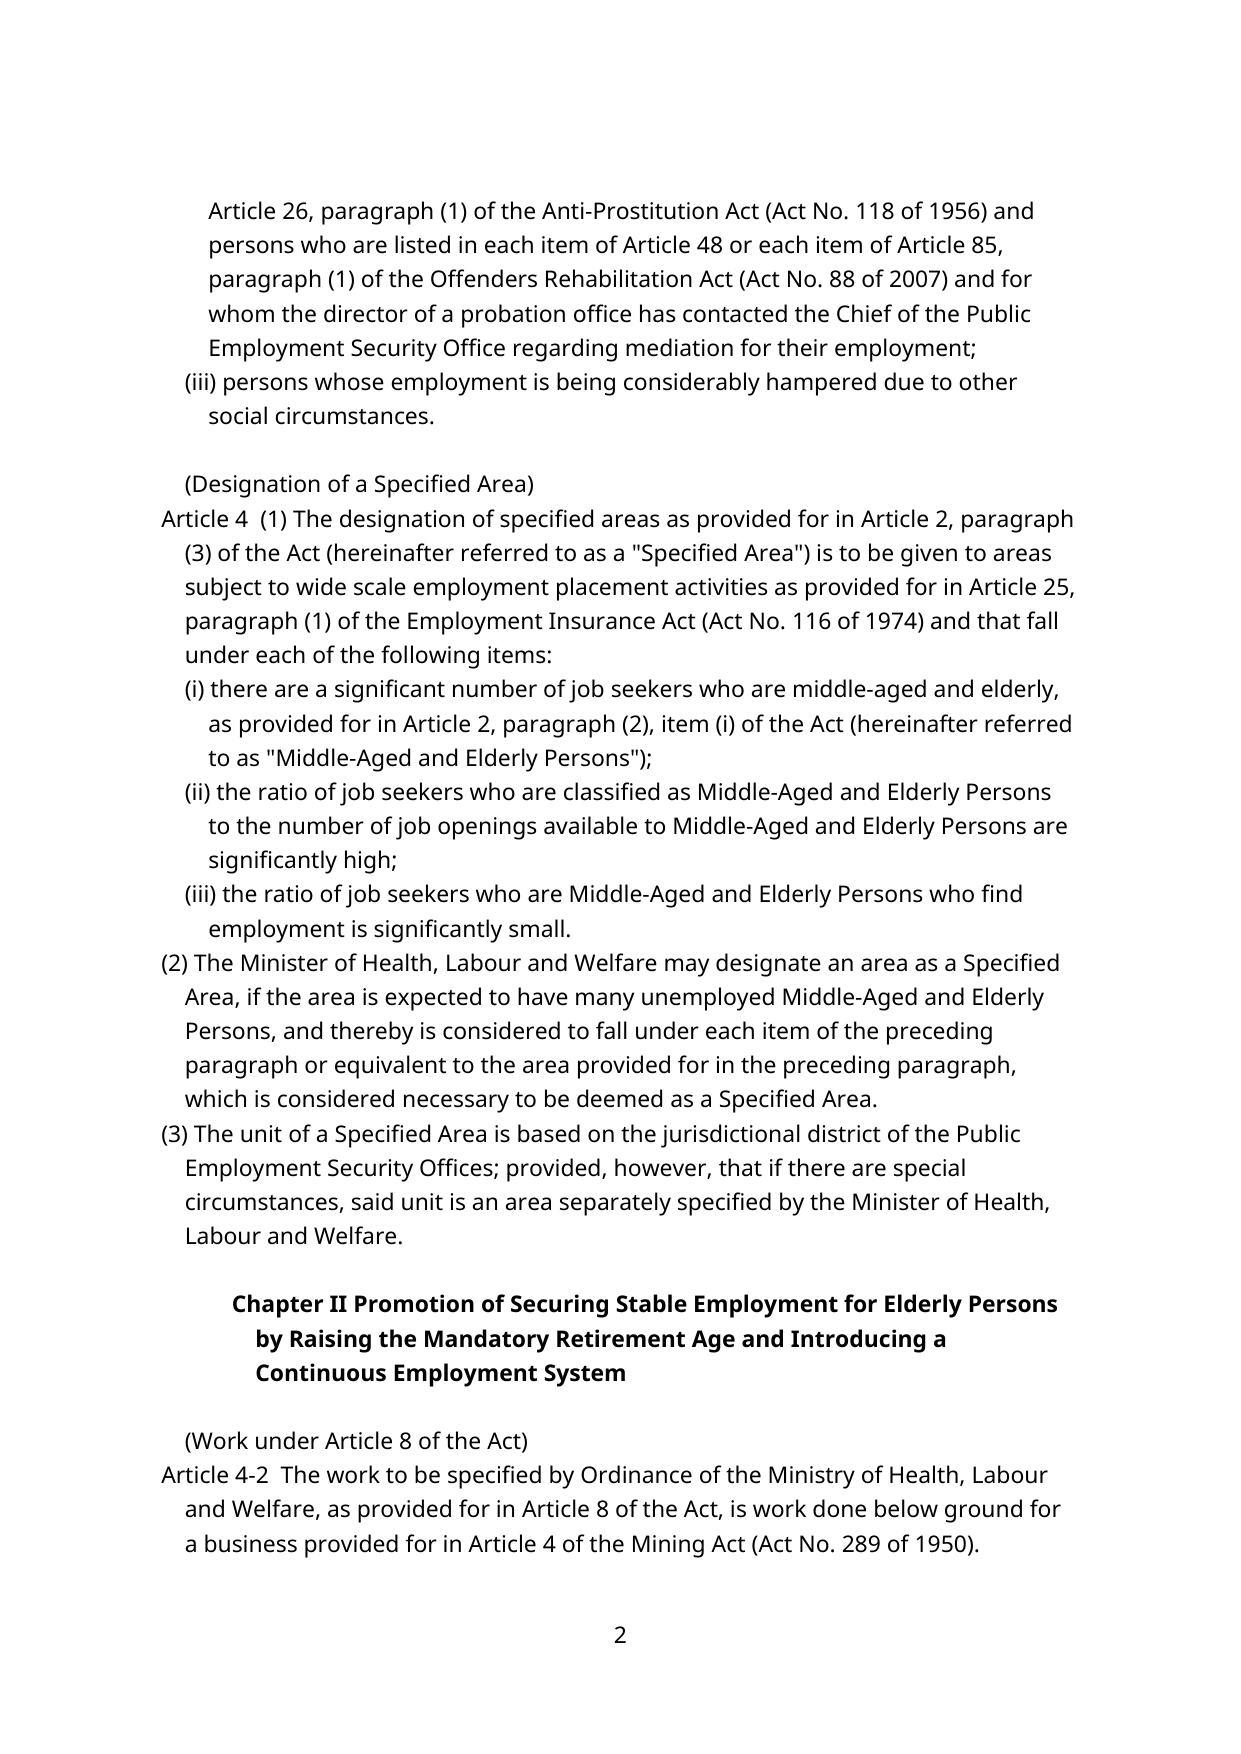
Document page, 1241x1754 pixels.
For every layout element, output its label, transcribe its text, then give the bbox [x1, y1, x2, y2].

text Article 4 (1) The designation of specified areas as provided for in Article 2, paragraph (3) of the Act (hereinafter referred to as a "Specified Area") is to be given to areas subject to wide scale employment placement activities as provided for in Article 25, paragraph (1) of the Employment Insurance Act (Act No. 116 of 1974) and that fall under each of the following items: [161, 501, 1079, 672]
text (Work under Article 8 of the Act) [184, 1424, 1079, 1458]
text (Designation of a Specified Area) [184, 467, 1079, 501]
text (2) The Minister of Health, Labour and Welfare may designate an area as a Specified Area, if the area is expected to have many unemployed Middle-Aged and Elderly Persons, and thereby is considered to fall under each item of the preceding paragraph or equivalent to the area provided for in the preceding paragraph, which is considered necessary to be deemed as a Specified Area. [161, 945, 1079, 1116]
text Article 4-2 The work to be specified by Ordinance of the Ministry of Health, Labour and Welfare, as provided for in Article 8 of the Act, is work done below ground for a business provided for in Article 4 of the Mining Act (Act No. 289 of 1950). [161, 1458, 1079, 1560]
text (3) The unit of a Specified Area is based on the jurisdictional district of the Public Employment Security Offices; provided, however, that if there are special circumstances, said unit is an area separately specified by the Minister of Health, Labour and Welfare. [161, 1116, 1079, 1253]
text (iii) the ratio of job seekers who are Middle-Aged and Elderly Persons who find employment is significantly small. [184, 877, 1079, 945]
text (iii) persons whose employment is being considerably hampered due to other social circumstances. [184, 364, 1079, 433]
text (i) there are a significant number of job seekers who are middle-aged and elderly, as provided for in Article 2, paragraph (2), item (i) of the Act (hereinafter referred to as "Middle-Aged and Elderly Persons"); [184, 672, 1079, 774]
text (ii) the ratio of job seekers who are classified as Middle-Aged and Elderly Persons to the number of job openings available to Middle-Aged and Elderly Persons are significantly high; [184, 774, 1079, 877]
text Chapter II Promotion of Securing Stable Employment for Elderly Persons by Raising the Mandatory Retirement Age and Introducing a Continuous Employment System [230, 1287, 1079, 1389]
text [184, 194, 1079, 364]
